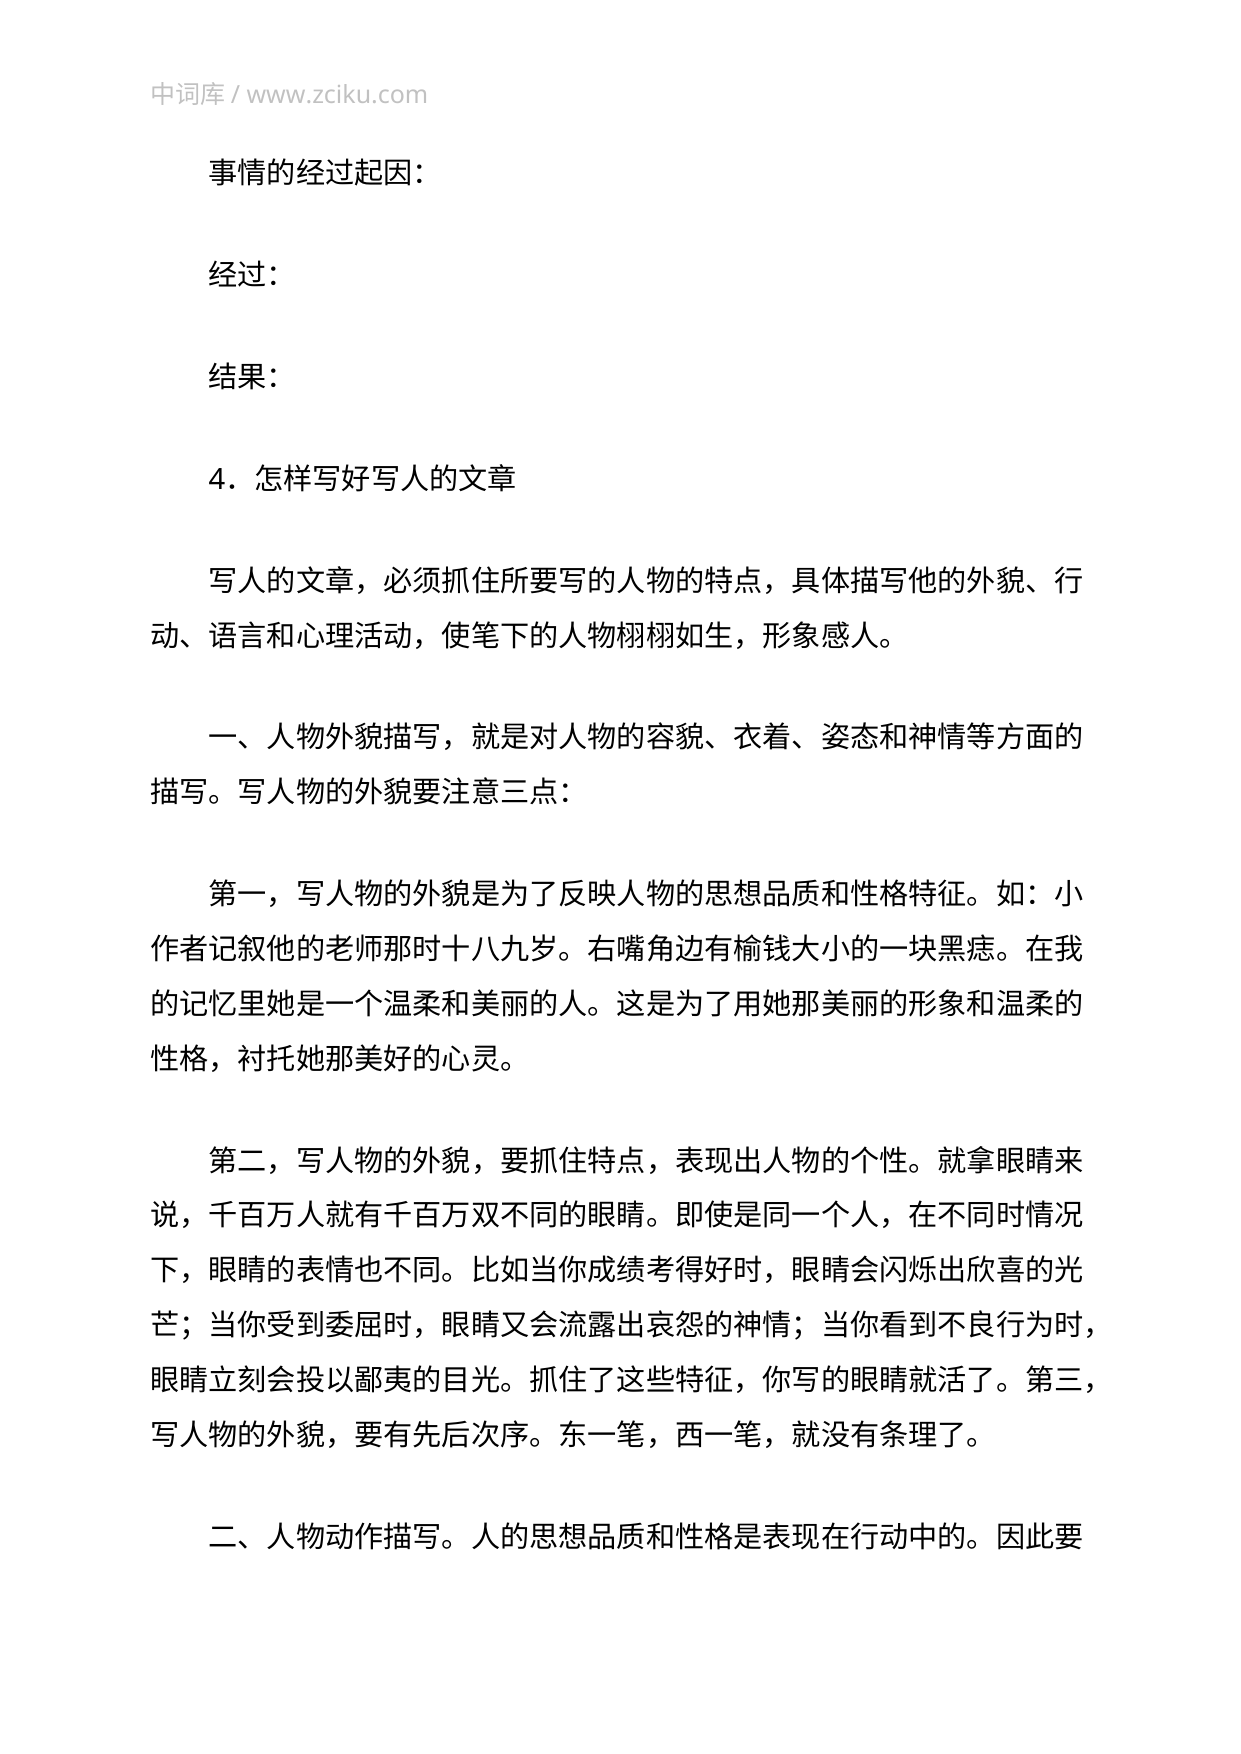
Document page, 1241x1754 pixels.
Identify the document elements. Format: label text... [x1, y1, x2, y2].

text 第二，写人物的外貌，要抓住特点，表现出人物的个性。就拿眼睛来说，千百万人就有千百万双不同的眼睛。即使是同一个人，在不同时情况下，眼睛的表情也不同。比如当你成绩考得好时，眼睛会闪烁出欣喜的光芒；当你受到委屈时，眼睛又会流露出哀怨的神情；当你看到不良行为时，眼睛立刻会投以鄙夷的目光。抓住了这些特征，你写的眼睛就活了。第三，写人物的外貌，要有先后次序。东一笔，西一笔，就没有条理了。 [150, 1137, 1090, 1454]
text 经过： [150, 252, 1090, 294]
text 第一，写人物的外貌是为了反映人物的思想品质和性格特征。如：小作者记叙他的老师那时十八九岁。右嘴角边有榆钱大小的一块黑痣。在我的记忆里她是一个温柔和美丽的人。这是为了用她那美丽的形象和温柔的性格，衬托她那美好的心灵。 [150, 871, 1090, 1078]
text 事情的经过起因： [150, 150, 1090, 192]
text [150, 1513, 1090, 1556]
text 结果： [150, 353, 1090, 396]
text 一、人物外貌描写，就是对人物的容貌、衣着、姿态和神情等方面的描写。写人物的外貌要注意三点： [150, 714, 1090, 811]
text 4．怎样写好写人的文章 [150, 455, 1090, 498]
text 写人的文章，必须抓住所要写的人物的特点，具体描写他的外貌、行动、语言和心理活动，使笔下的人物栩栩如生，形象感人。 [150, 557, 1090, 654]
